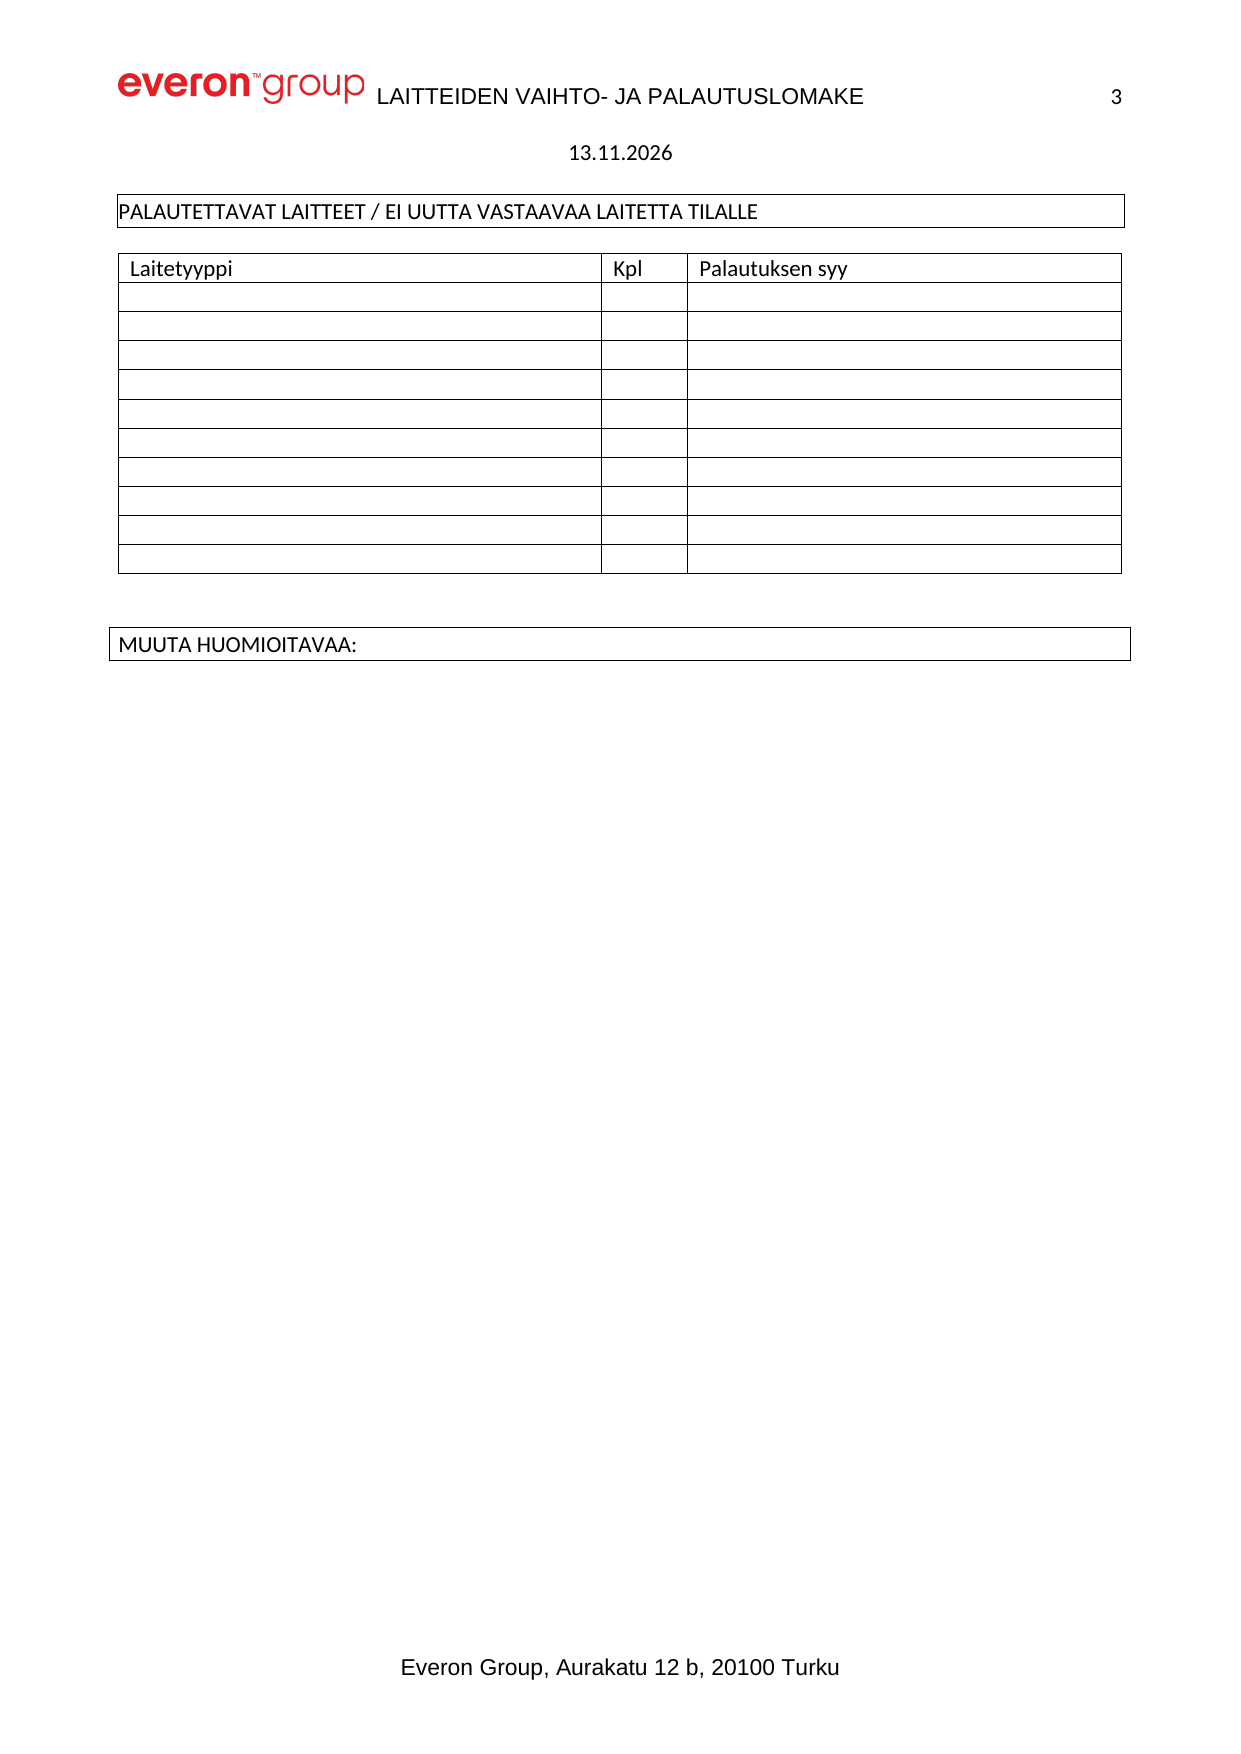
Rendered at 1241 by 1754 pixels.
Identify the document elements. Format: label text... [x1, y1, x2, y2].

table_cell [602, 429, 687, 457]
table_header Kpl [602, 254, 687, 282]
table_cell [688, 429, 1121, 457]
table_header Palautuksen syy [688, 254, 1121, 282]
table_cell [119, 458, 601, 486]
table_cell [602, 458, 687, 486]
text MUUTA HUOMIOITAVAA: [110, 628, 1130, 660]
table_header Laitetyyppi [119, 254, 601, 282]
table_cell [602, 487, 687, 515]
table_cell [688, 516, 1121, 544]
table_cell [688, 370, 1121, 398]
table_cell [119, 312, 601, 340]
table_cell [602, 545, 687, 573]
table_cell [688, 458, 1121, 486]
table_cell [688, 341, 1121, 369]
table_cell [119, 516, 601, 544]
table_cell [602, 312, 687, 340]
table_cell [602, 341, 687, 369]
table_cell [119, 370, 601, 398]
text PALAUTETTAVAT LAITTEET / EI UUTTA VASTAAVAA LAITETTA TILALLE [118, 195, 1124, 227]
table_cell [119, 487, 601, 515]
table_cell [602, 516, 687, 544]
picture [118, 73, 365, 104]
table_cell [688, 400, 1121, 427]
table_cell [688, 312, 1121, 340]
table_cell [119, 341, 601, 369]
table_cell [688, 283, 1121, 311]
table_cell [688, 487, 1121, 515]
table_cell [602, 400, 687, 427]
table_cell [602, 283, 687, 311]
table_cell [119, 283, 601, 311]
table_cell [119, 545, 601, 573]
table_cell [602, 370, 687, 398]
table_cell [119, 429, 601, 457]
table_cell [688, 545, 1121, 573]
table_cell [119, 400, 601, 427]
